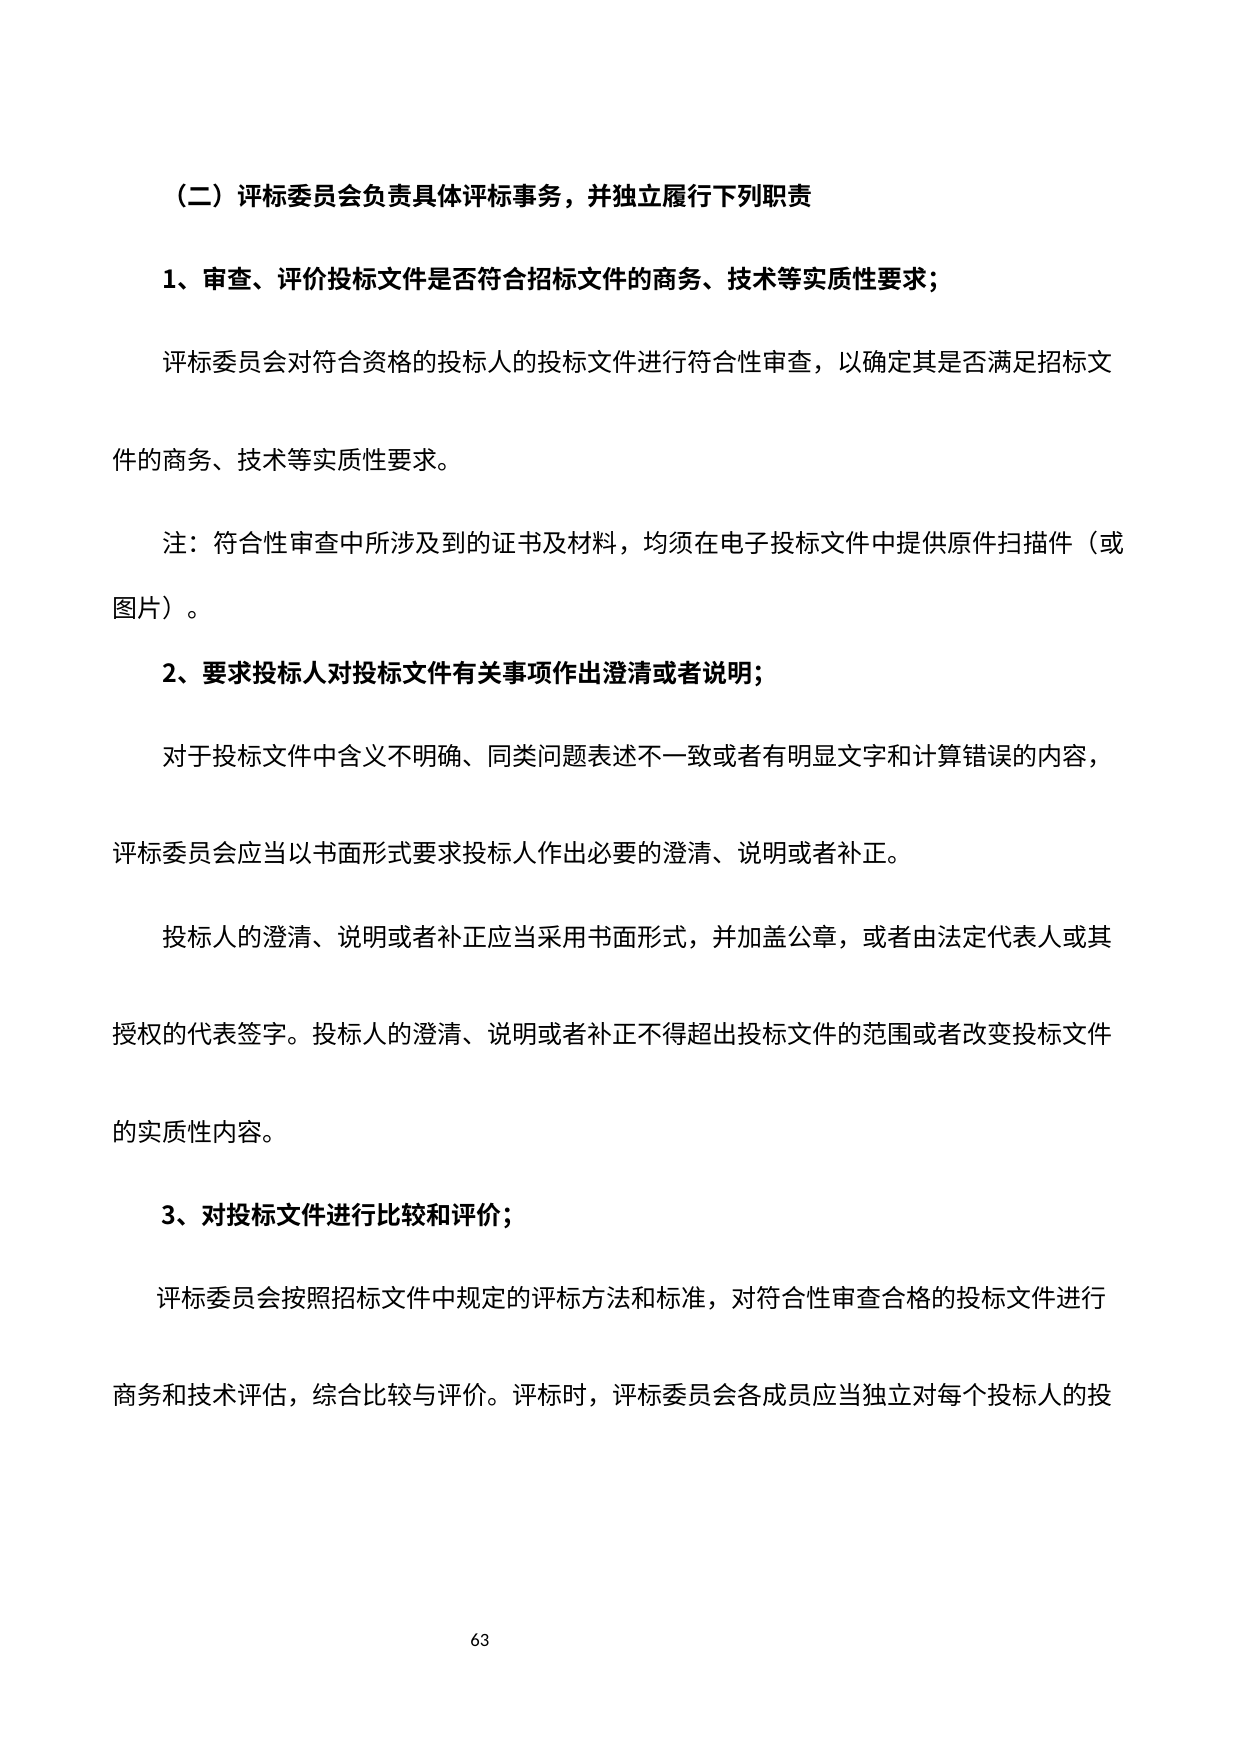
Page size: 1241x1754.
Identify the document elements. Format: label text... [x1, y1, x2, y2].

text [112, 1264, 1128, 1426]
text 1、审查、评价投标文件是否符合招标文件的商务、技术等实质性要求； [112, 245, 1128, 310]
text 对于投标文件中含义不明确、同类问题表述不一致或者有明显文字和计算错误的内容，评标委员会应当以书面形式要求投标人作出必要的澄清、说明或者补正。 [112, 722, 1128, 884]
text 评标委员会对符合资格的投标人的投标文件进行符合性审查，以确定其是否满足招标文件的商务、技术等实质性要求。 [112, 328, 1128, 491]
list 对投标文件进行比较和评价； [112, 1181, 1128, 1246]
text （二）评标委员会负责具体评标事务，并独立履行下列职责 [112, 162, 1128, 227]
text 投标人的澄清、说明或者补正应当采用书面形式，并加盖公章，或者由法定代表人或其授权的代表签字。投标人的澄清、说明或者补正不得超出投标文件的范围或者改变投标文件的实质性内容。 [112, 903, 1128, 1163]
text 注：符合性审查中所涉及到的证书及材料，均须在电子投标文件中提供原件扫描件（或图片）。 [112, 509, 1128, 639]
text 2、要求投标人对投标文件有关事项作出澄清或者说明； [112, 639, 1128, 704]
